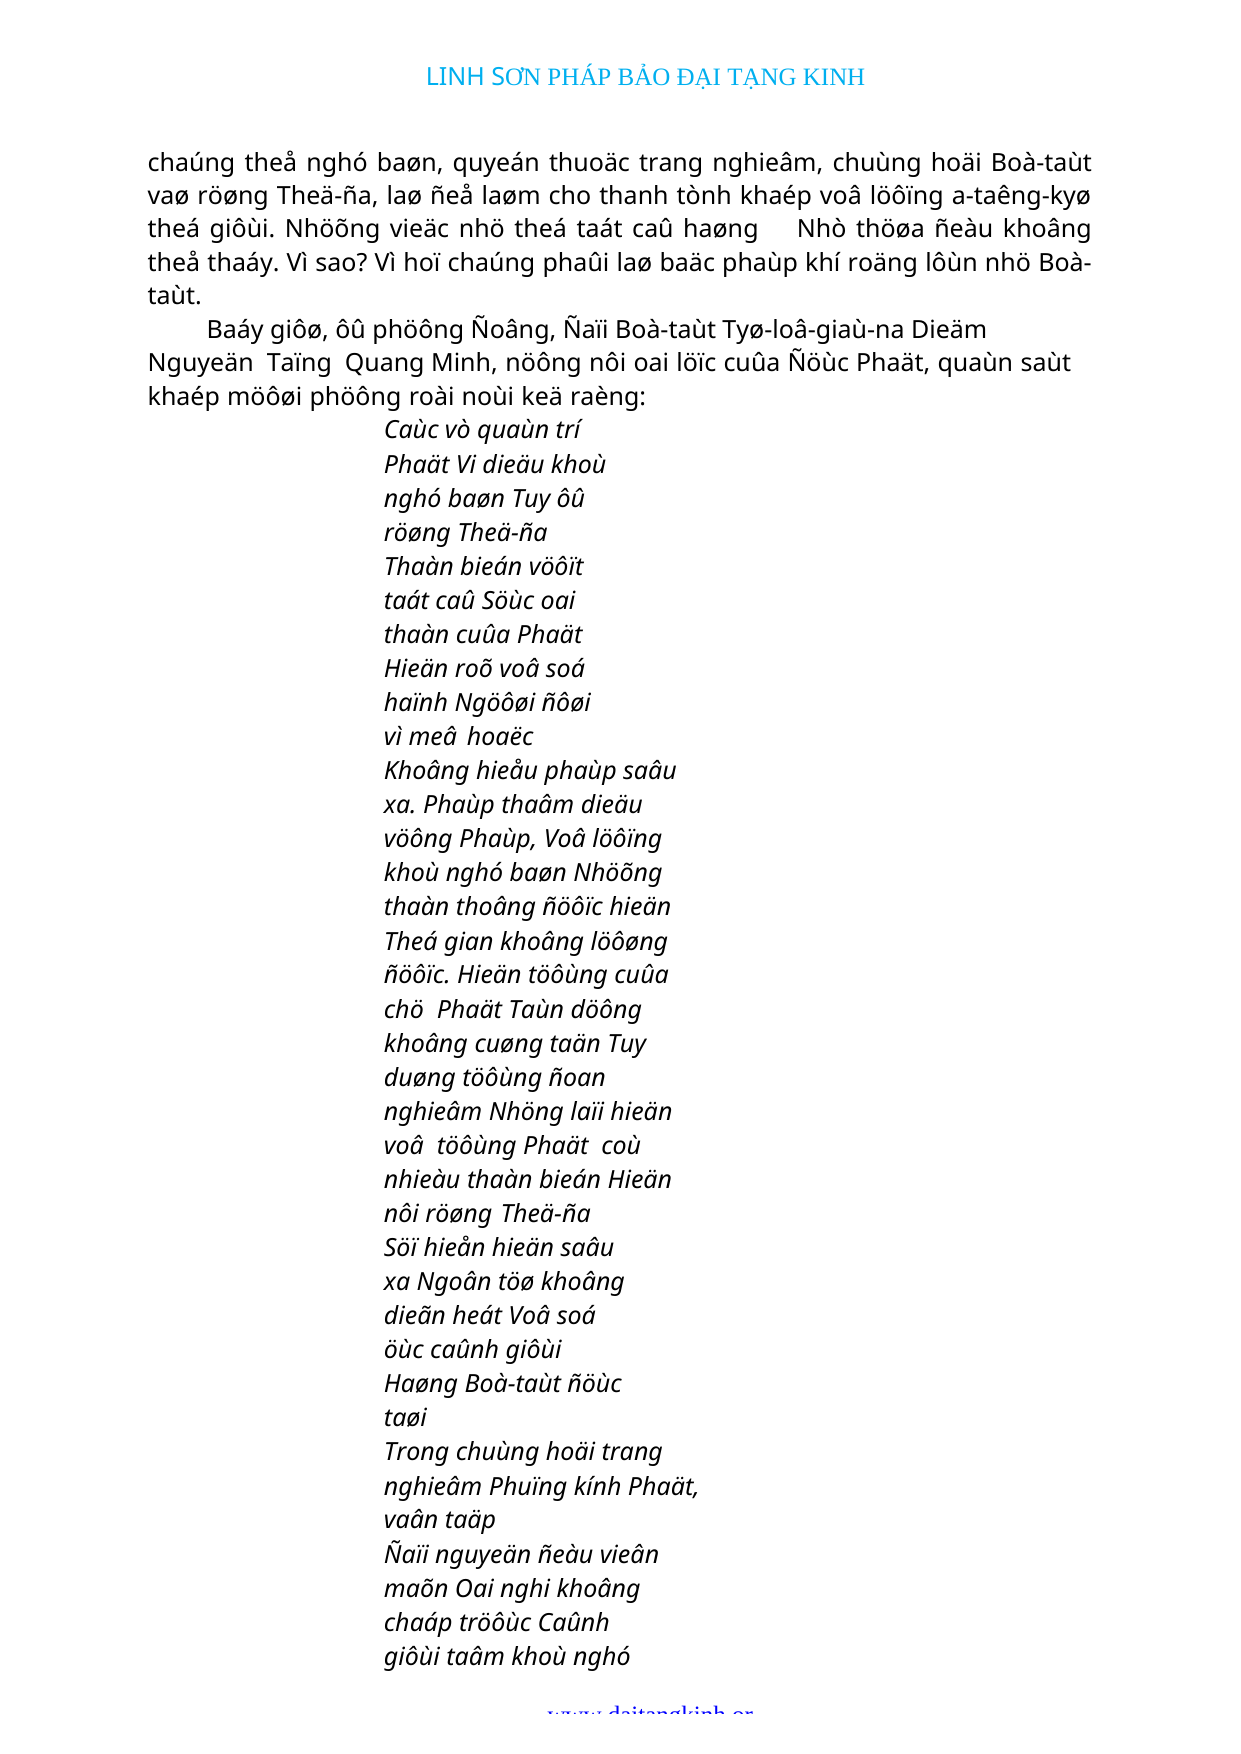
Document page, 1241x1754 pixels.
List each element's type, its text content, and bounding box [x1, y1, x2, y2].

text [384, 1536, 662, 1672]
text Baáy giôø, ôû phöông Ñoâng, Ñaïi Boà-taùt Tyø-loâ-giaù-na Dieäm Nguyeän Taïng Quang Minh, nöông nôi oai löïc cuûa Ñöùc Phaät, quaùn saùt khaép möôøi phöông roài noùi keä raèng: [147, 312, 1079, 412]
text Caùc vò quaùn trí Phaät Vi dieäu khoù nghó baøn Tuy ôû röøng Theä-ña Thaàn bieán vöôït taát caû Söùc oai thaàn cuûa Phaät Hieän roõ voâ soá haïnh Ngöôøi ñôøi vì meâ hoaëc [384, 412, 615, 753]
text Trong chuùng hoäi trang nghieâm Phuïng kính Phaät, vaân taäp [384, 1434, 707, 1536]
text Khoâng hieåu phaùp saâu xa. Phaùp thaâm dieäu vöông Phaùp, Voâ löôïng khoù nghó baøn Nhöõng thaàn thoâng ñöôïc hieän Theá gian khoâng löôøng ñöôïc. Hieän töôùng cuûa chö Phaät Taùn döông khoâng cuøng taän Tuy duøng töôùng ñoan nghieâm Nhöng laïi hieän voâ töôùng Phaät coù nhieàu thaàn bieán Hieän nôi röøng Theä-ña [384, 753, 685, 1230]
text Söï hieån hieän saâu xa Ngoân töø khoâng dieãn heát Voâ soá öùc caûnh giôùi Haøng Boà-taùt ñöùc taøi [384, 1230, 631, 1434]
text chaúng theå nghó baøn, quyeán thuoäc trang nghieâm, chuùng hoäi Boà-taùt vaø röøng Theä-ña, laø ñeå laøm cho thanh tònh khaép voâ löôïng a-taêng-kyø theá giôùi. Nhöõng vieäc nhö theá taát caû haøng Nhò thöøa ñeàu khoâng theå thaáy. Vì sao? Vì hoï chaúng phaûi laø baäc phaùp khí roäng lôùn nhö Boà- taùt. [147, 145, 1093, 312]
